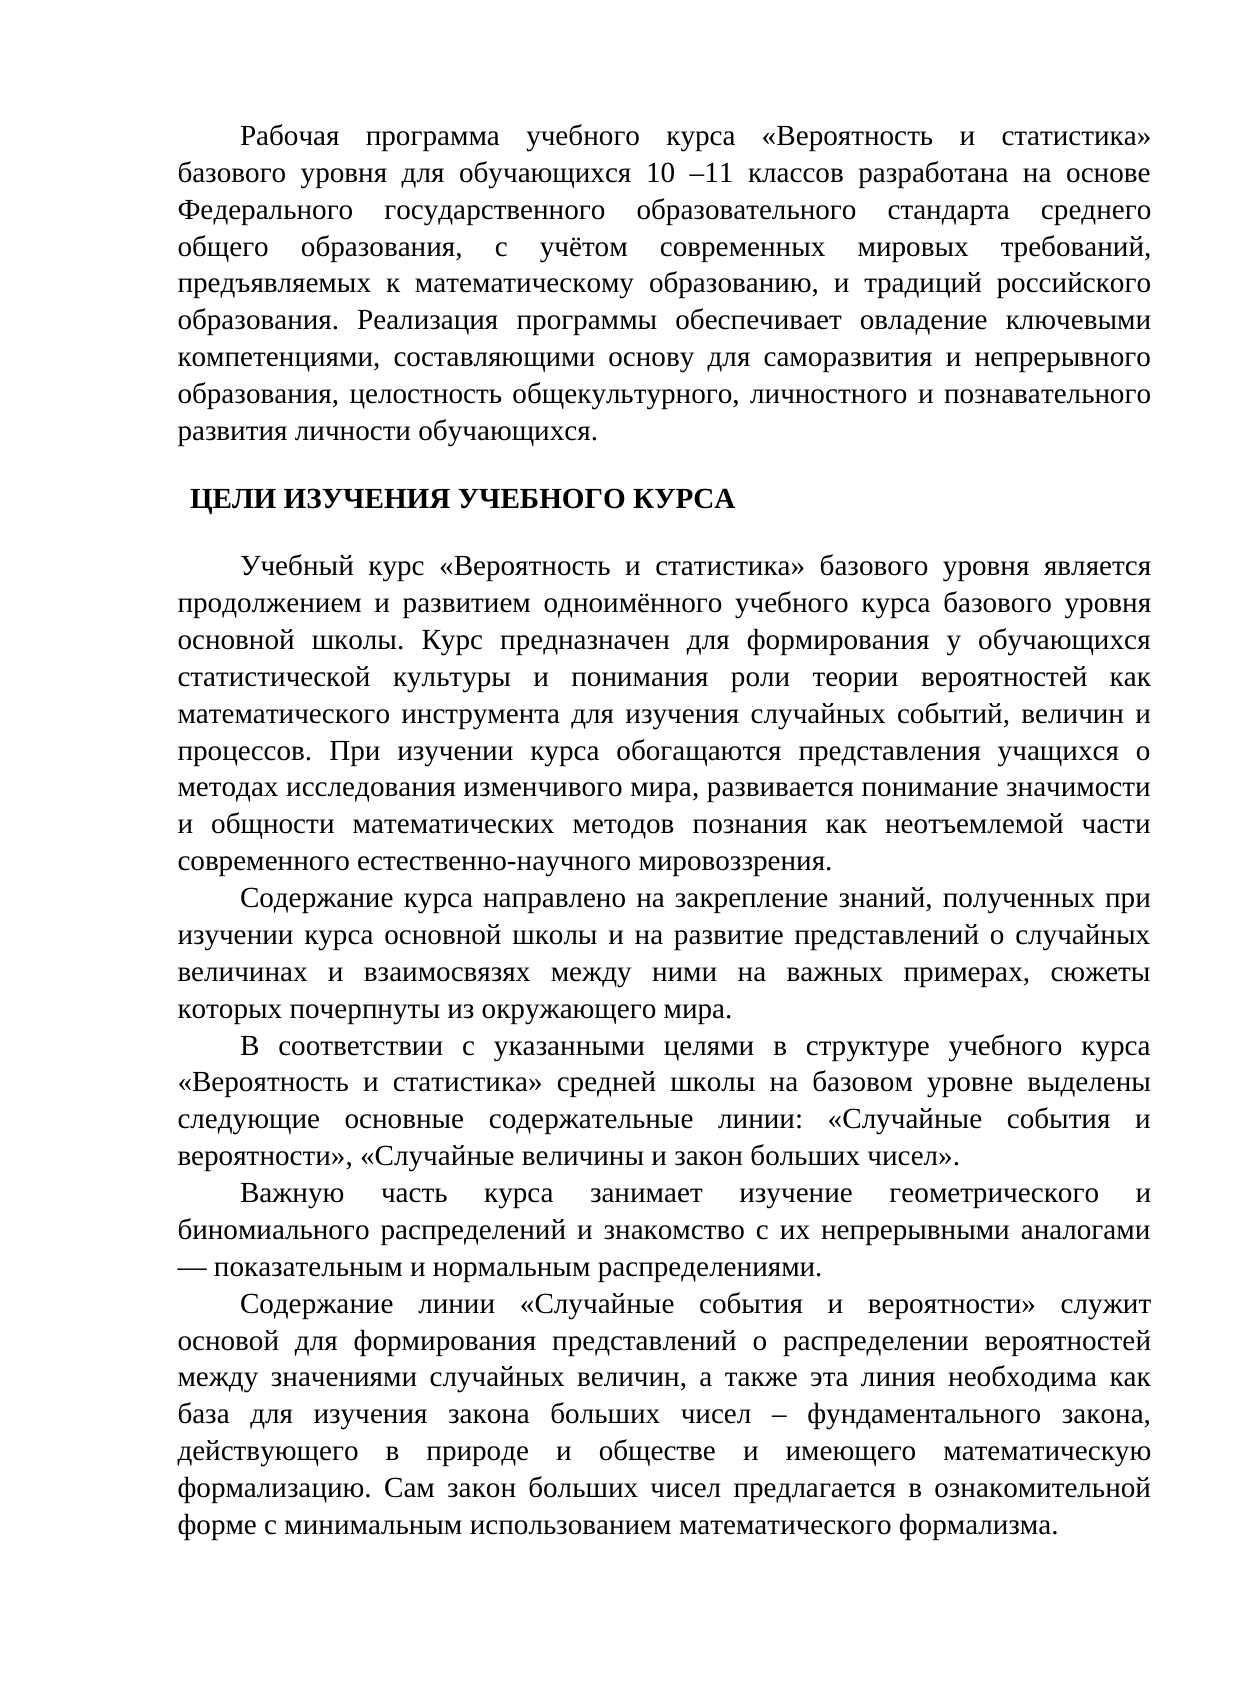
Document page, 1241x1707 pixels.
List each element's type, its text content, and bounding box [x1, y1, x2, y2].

text Содержание курса направлено на закрепление знаний, полученных при изучении курса основной школы и на развитие представлений о случайных величинах и взаимосвязях между ними на важных примерах, сюжеты которых почерпнуты из окружающего мира. [177, 880, 1152, 1024]
text Учебный курс «Вероятность и статистика» базового уровня является продолжением и развитием одноимённого учебного курса базового уровня основной школы. Курс предназначен для формирования у обучающихся статистической культуры и понимания роли теории вероятностей как математического инструмента для изучения случайных событий, величин и процессов. При изучении курса обогащаются представления учащихся о методах исследования изменчивого мира, развивается понимание значимости и общности математических методов познания как неотъемлемой части современного естественно-научного мировоззрения. [177, 548, 1152, 877]
text В соответствии с указанными целями в структуре учебного курса «Вероятность и статистика» средней школы на базовом уровне выделены следующие основные содержательные линии: «Случайные события и вероятности», «Случайные величины и закон больших чисел». [177, 1028, 1152, 1172]
text Важную часть курса занимает изучение геометрического и биномиального распределений и знакомство с их непрерывными аналогами ― показательным и нормальным распределениями. [177, 1175, 1152, 1282]
text ЦЕЛИ ИЗУЧЕНИЯ УЧЕБНОГО КУРСА [190, 481, 1152, 514]
text Содержание линии «Случайные события и вероятности» служит основой для формирования представлений о распределении вероятностей между значениями случайных величин, а также эта линия необходима как база для изучения закона больших чисел – фундаментального закона, действующего в природе и обществе и имеющего математическую формализацию. Сам закон больших чисел предлагается в ознакомительной форме с минимальным использованием математического формализма. [177, 1286, 1152, 1541]
text Рабочая программа учебного курса «Вероятность и статистика» базового уровня для обучающихся 10 –11 классов разработана на основе Федерального государственного образовательного стандарта среднего общего образования, с учётом современных мировых требований, предъявляемых к математическому образованию, и традиций российского образования. Реализация программы обеспечивает овладение ключевыми компетенциями, составляющими основу для саморазвития и непрерывного образования, целостность общекультурного, личностного и познавательного развития личности обучающихся. [177, 118, 1152, 447]
